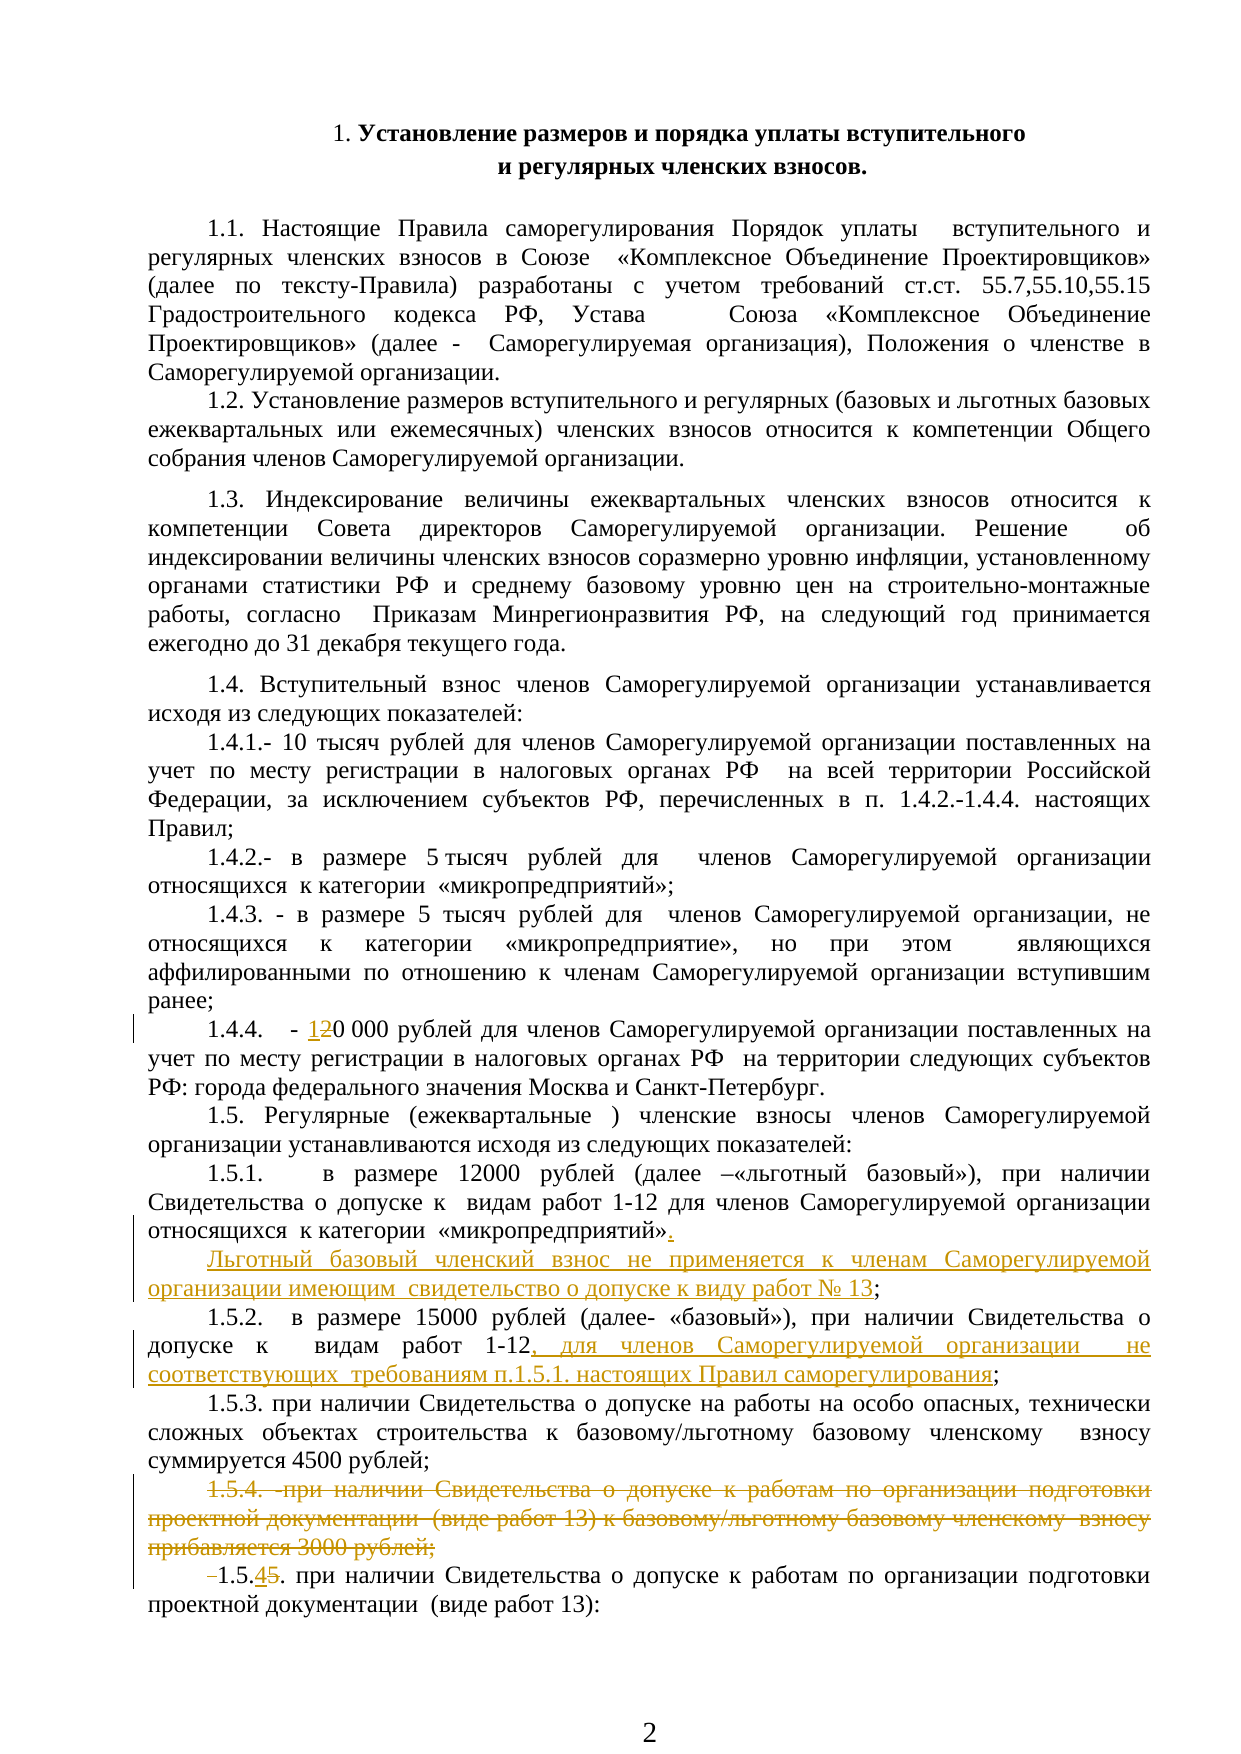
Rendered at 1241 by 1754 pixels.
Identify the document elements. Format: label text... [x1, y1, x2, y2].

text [148, 118, 1152, 147]
text 1.4.1.- 10 тысяч рублей для членов Саморегулируемой организации поставленных на учет по месту регистрации в налоговых органах РФ на всей территории Российской Федерации, за исключением субъектов РФ, перечисленных в п. 1.4.2.-1.4.4. настоящих Правил; [148, 727, 1152, 842]
list 1.4.3. - в размере 5 тысяч рублей для членов Саморегулируемой организации, не относящихся к категории «микропредприятие», но при этом являющихся аффилированными по отношению к членам Саморегулируемой организации вступившим ранее; [148, 899, 1152, 1014]
text 1.4. Вступительный взнос членов Саморегулируемой организации устанавливается исходя из следующих показателей: [148, 669, 1152, 727]
text 1.3. Индексирование величины ежеквартальных членских взносов относится к компетенции Совета директоров Саморегулируемой организации. Решение об индексировании величины членских взносов соразмерно уровню инфляции, установленному органами статистики РФ и среднему базовому уровню цен на строительно-монтажные работы, согласно Приказам Минрегионразвития РФ, на следующий год принимается ежегодно до 31 декабря текущего года. [148, 484, 1152, 657]
list 1.4.2.- в размере 5 тысяч рублей для членов Саморегулируемой организации относящихся к категории «микропредприятий»; [148, 842, 1152, 899]
text 1.5. Регулярные (ежеквартальные ) членские взносы членов Саморегулируемой организации устанавливаются исходя из следующих показателей: [148, 1100, 1152, 1158]
text 1.2. Установление размеров вступительного и регулярных (базовых и льготных базовых ежеквартальных или ежемесячных) членских взносов относится к компетенции Общего собрания членов Саморегулируемой организации. [148, 385, 1152, 472]
text 1.5.1. в размере 12000 рублей (далее –«льготный базовый»), при наличии Свидетельства о допуске к видам работ 1-12 для членов Саморегулируемой организации относящихся к категории «микропредприятий» [148, 1158, 1152, 1244]
list 1.4.4. - 0 000 рублей для членов Саморегулируемой организации поставленных на учет по месту регистрации в налоговых органах РФ на территории следующих субъектов РФ: города федерального значения Москва и Санкт-Петербург. [148, 1014, 1152, 1100]
text 1.5.3. при наличии Свидетельства о допуске на работы на особо опасных, технически сложных объектах строительства к базовому/льготному базовому членскому взносу суммируется 4500 рублей; [148, 1388, 1152, 1474]
text ; [148, 1244, 1152, 1302]
text 1.5.. при наличии Свидетельства о допуске к работам по организации подготовки проектной документации (виде работ 13): [148, 1560, 1152, 1618]
text 1.1. Настоящие Правила саморегулирования Порядок уплаты вступительного и регулярных членских взносов в Союзе «Комплексное Объединение Проектировщиков» (далее по тексту-Правила) разработаны с учетом требований ст.ст. 55.7,55.10,55.15 Градостроительного кодекса РФ, Устава Союза «Комплексное Объединение Проектировщиков» (далее - Саморегулируемая организация), Положения о членстве в Саморегулируемой организации. [148, 213, 1152, 385]
text и регулярных членских взносов. [148, 151, 1152, 180]
text 1.5.2. в размере 15000 рублей (далее- «базовый»), при наличии Свидетельства о допуске к видам работ 1-12; [148, 1302, 1152, 1388]
